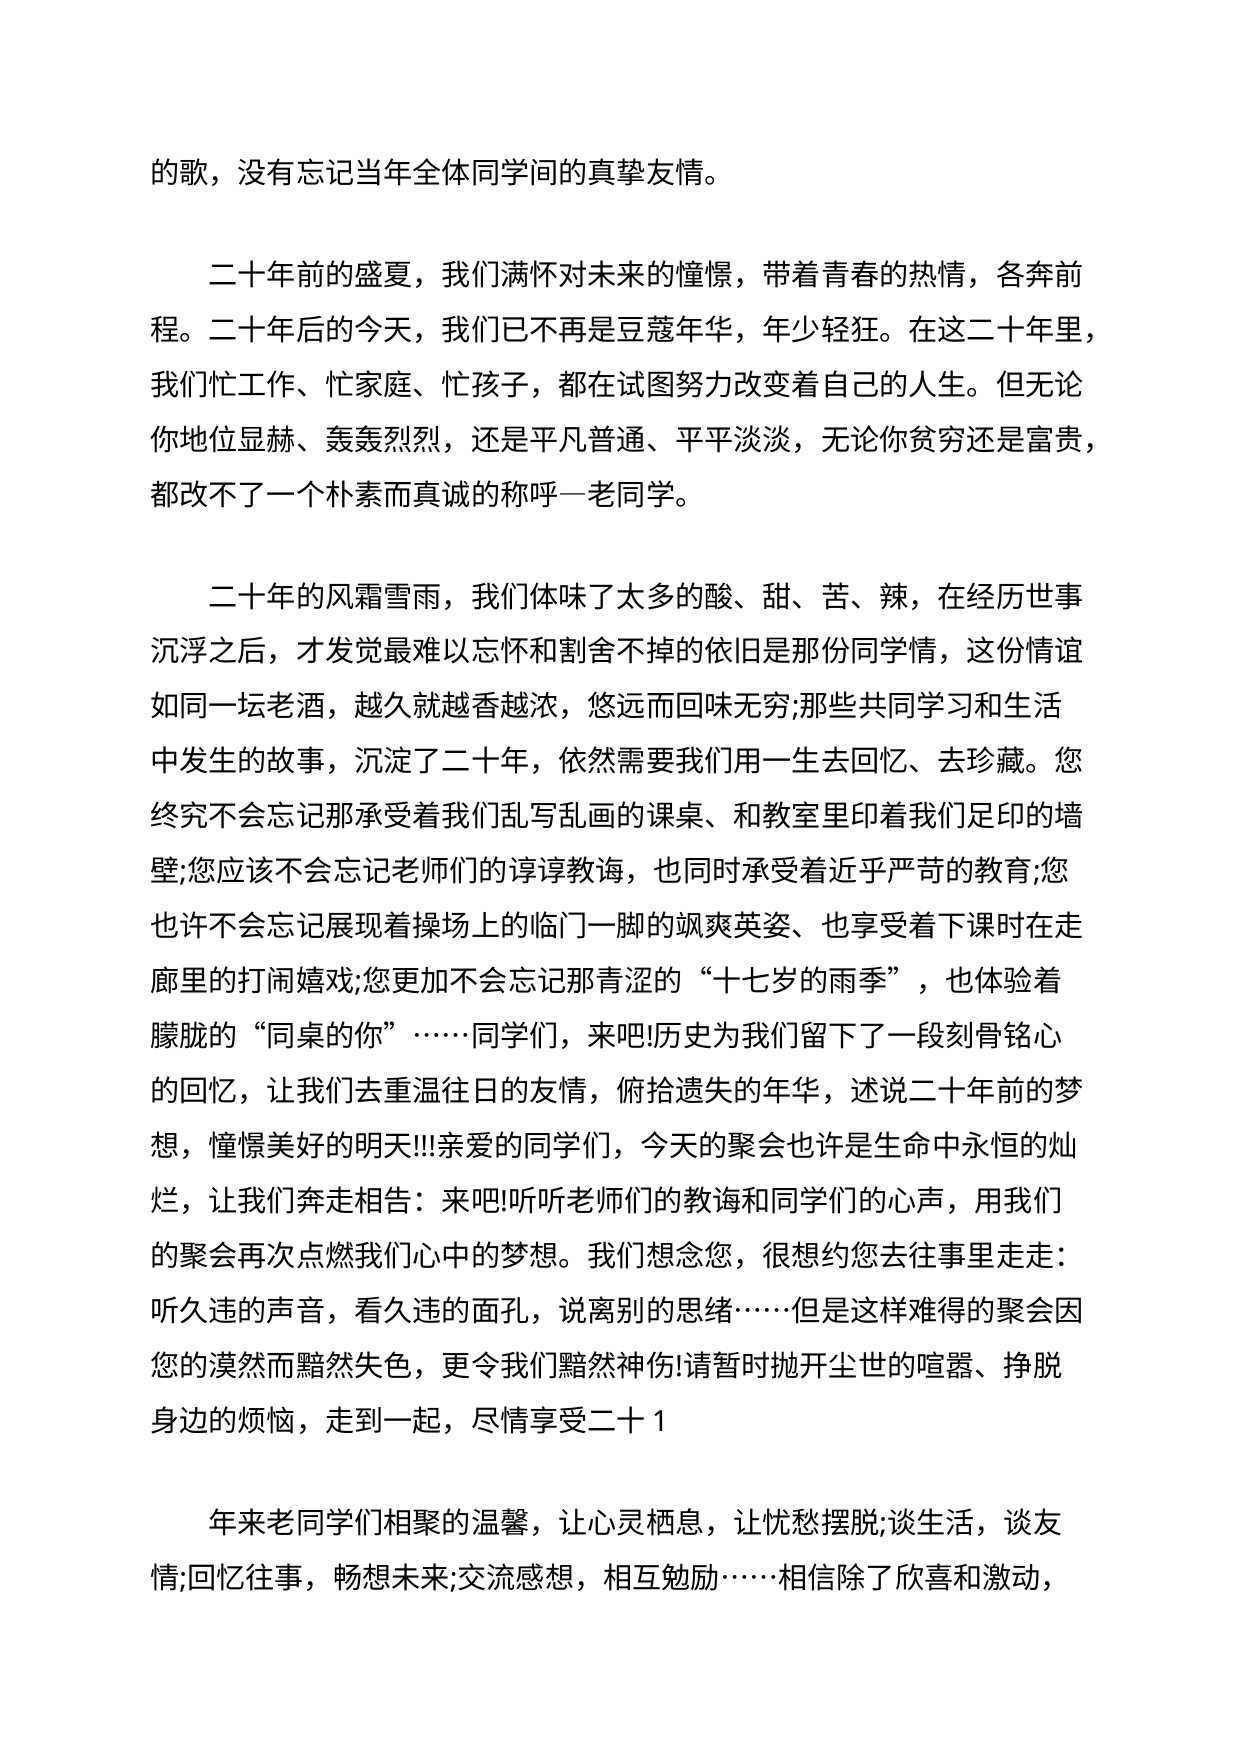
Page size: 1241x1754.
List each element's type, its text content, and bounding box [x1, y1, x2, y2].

text 二十年前的盛夏，我们满怀对未来的憧憬，带着青春的热情，各奔前程。二十年后的今天，我们已不再是豆蔻年华，年少轻狂。在这二十年里，我们忙工作、忙家庭、忙孩子，都在试图努力改变着自己的人生。但无论你地位显赫、轰轰烈烈，还是平凡普通、平平淡淡，无论你贫穷还是富贵，都改不了一个朴素而真诚的称呼—老同学。 [150, 252, 1090, 514]
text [150, 150, 1090, 192]
text 二十年的风霜雪雨，我们体味了太多的酸、甜、苦、辣，在经历世事沉浮之后，才发觉最难以忘怀和割舍不掉的依旧是那份同学情，这份情谊如同一坛老酒，越久就越香越浓，悠远而回味无穷;那些共同学习和生活中发生的故事，沉淀了二十年，依然需要我们用一生去回忆、去珍藏。您终究不会忘记那承受着我们乱写乱画的课桌、和教室里印着我们足印的墙壁;您应该不会忘记老师们的谆谆教诲，也同时承受着近乎严苛的教育;您也许不会忘记展现着操场上的临门一脚的飒爽英姿、也享受着下课时在走廊里的打闹嬉戏;您更加不会忘记那青涩的“十七岁的雨季”，也体验着朦胧的“同桌的你”……同学们，来吧!历史为我们留下了一段刻骨铭心的回忆，让我们去重温往日的友情，俯拾遗失的年华，述说二十年前的梦想，憧憬美好的明天!!!亲爱的同学们，今天的聚会也许是生命中永恒的灿烂，让我们奔走相告：来吧!听听老师们的教诲和同学们的心声，用我们的聚会再次点燃我们心中的梦想。我们想念您，很想约您去往事里走走：听久违的声音，看久违的面孔，说离别的思绪……但是这样难得的聚会因您的漠然而黯然失色，更令我们黯然神伤!请暂时抛开尘世的喧嚣、挣脱身边的烦恼，走到一起，尽情享受二十1 [150, 573, 1090, 1440]
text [150, 1499, 1090, 1597]
